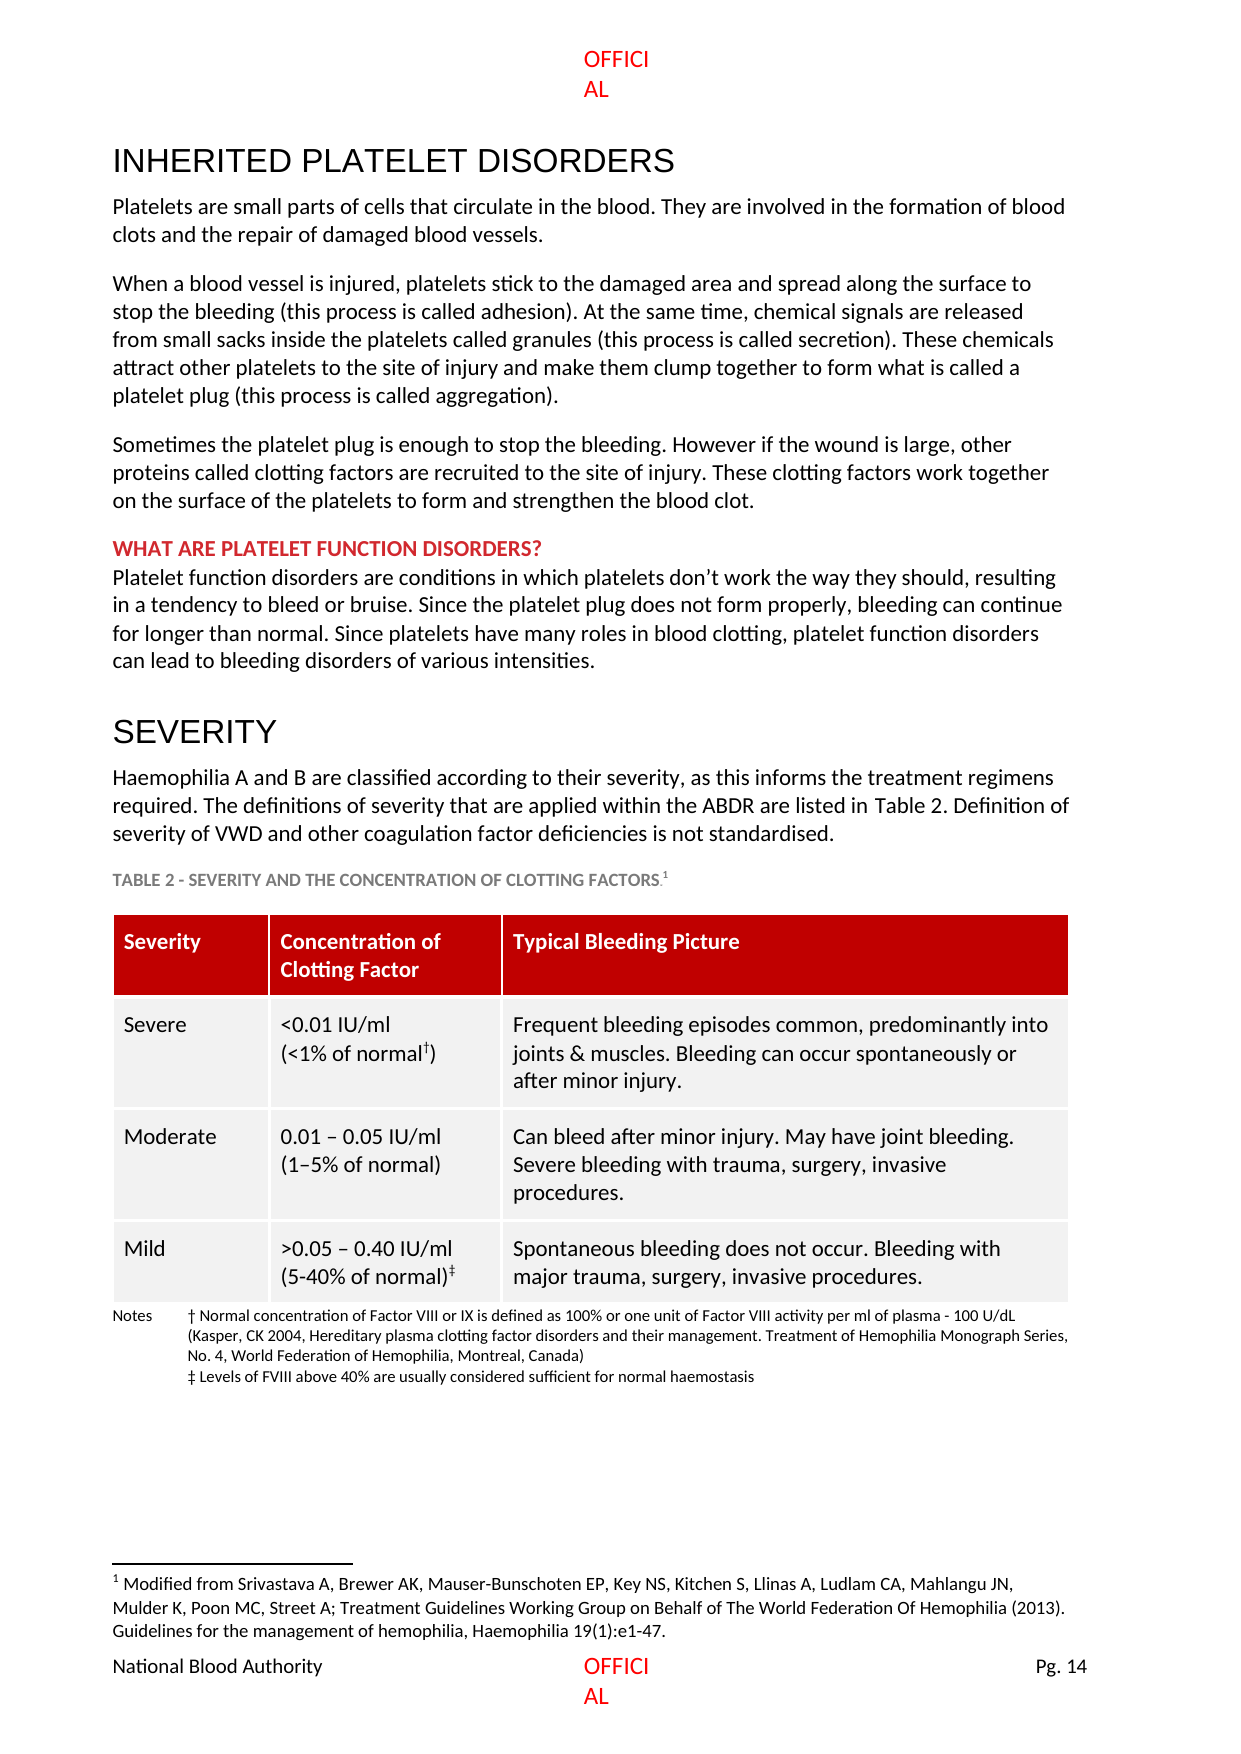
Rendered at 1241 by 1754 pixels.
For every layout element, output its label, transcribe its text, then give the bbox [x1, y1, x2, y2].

table_cell Frequent bleeding episodes common, predominantly into joints & muscles. Bleeding can occur spontaneously or after minor injury. [503, 999, 1068, 1107]
text Platelets are small parts of cells that circulate in the blood. They are involved in the formation of blood clots and the repair of damaged blood vessels. [112, 192, 1072, 248]
text Sometimes the platelet plug is enough to stop the bleeding. However if the wound is large, other proteins called clotting factors are recruited to the site of injury. These clotting factors work together on the surface of the platelets to form and strengthen the blood clot. [112, 430, 1072, 514]
subtitle Severity [112, 712, 1072, 751]
text Notes † Normal concentration of Factor VIII or IX is defined as 100% or one unit of Factor VIII activity per ml of plasma - 100 U/dL (Kasper, CK 2004, Hereditary plasma clotting factor disorders and their management. Treatment of Hemophilia Monograph Series, No. 4, World Federation of Hemophilia, Montreal, Canada) ‡ Levels of FVIII above 40% are usually considered sufficient for normal haemostasis [112, 1305, 1072, 1386]
text Haemophilia A and B are classified according to their severity, as this informs the treatment regimens required. The definitions of severity that are applied within the ABDR are listed in Table 2. Definition of severity of VWD and other coagulation factor deficiencies is not standardised. [112, 763, 1072, 847]
table_cell >0.05 – 0.40 IU/ml (5-40% of normal)‡ [271, 1222, 500, 1302]
text Platelet function disorders are conditions in which platelets don’t work the way they should, resulting in a tendency to bleed or bruise. Since the platelet plug does not form properly, bleeding can continue for longer than normal. Since platelets have many roles in blood clotting, platelet function disorders can lead to bleeding disorders of various intensities. [112, 563, 1072, 675]
table_header Concentration of Clotting Factor [270, 915, 501, 995]
table_cell <0.01 IU/ml (<1% of normal†) [271, 999, 500, 1107]
table_cell Severe [114, 999, 268, 1107]
subtitle What are platelet function disorders? [112, 534, 1072, 563]
table_cell Spontaneous bleeding does not occur. Bleeding with major trauma, surgery, invasive procedures. [503, 1222, 1068, 1302]
table_cell 0.01 – 0.05 IU/ml (1–5% of normal) [271, 1110, 500, 1218]
table_header Typical Bleeding Picture [503, 915, 1068, 995]
table_header Severity [114, 915, 268, 995]
table_cell Can bleed after minor injury. May have joint bleeding. Severe bleeding with trauma, surgery, invasive procedures. [503, 1110, 1068, 1218]
text When a blood vessel is injured, platelets stick to the damaged area and spread along the surface to stop the bleeding (this process is called adhesion). At the same time, chemical signals are released from small sacks inside the platelets called granules (this process is called secretion). These chemicals attract other platelets to the site of injury and make them clump together to form what is called a platelet plug (this process is called aggregation). [112, 269, 1072, 409]
subtitle Inherited platelet disorders [112, 141, 1072, 179]
table_cell Mild [114, 1222, 268, 1302]
text Table 2 - Severity and the concentration of clotting factors0F [112, 868, 1072, 891]
table_cell Moderate [114, 1110, 268, 1218]
